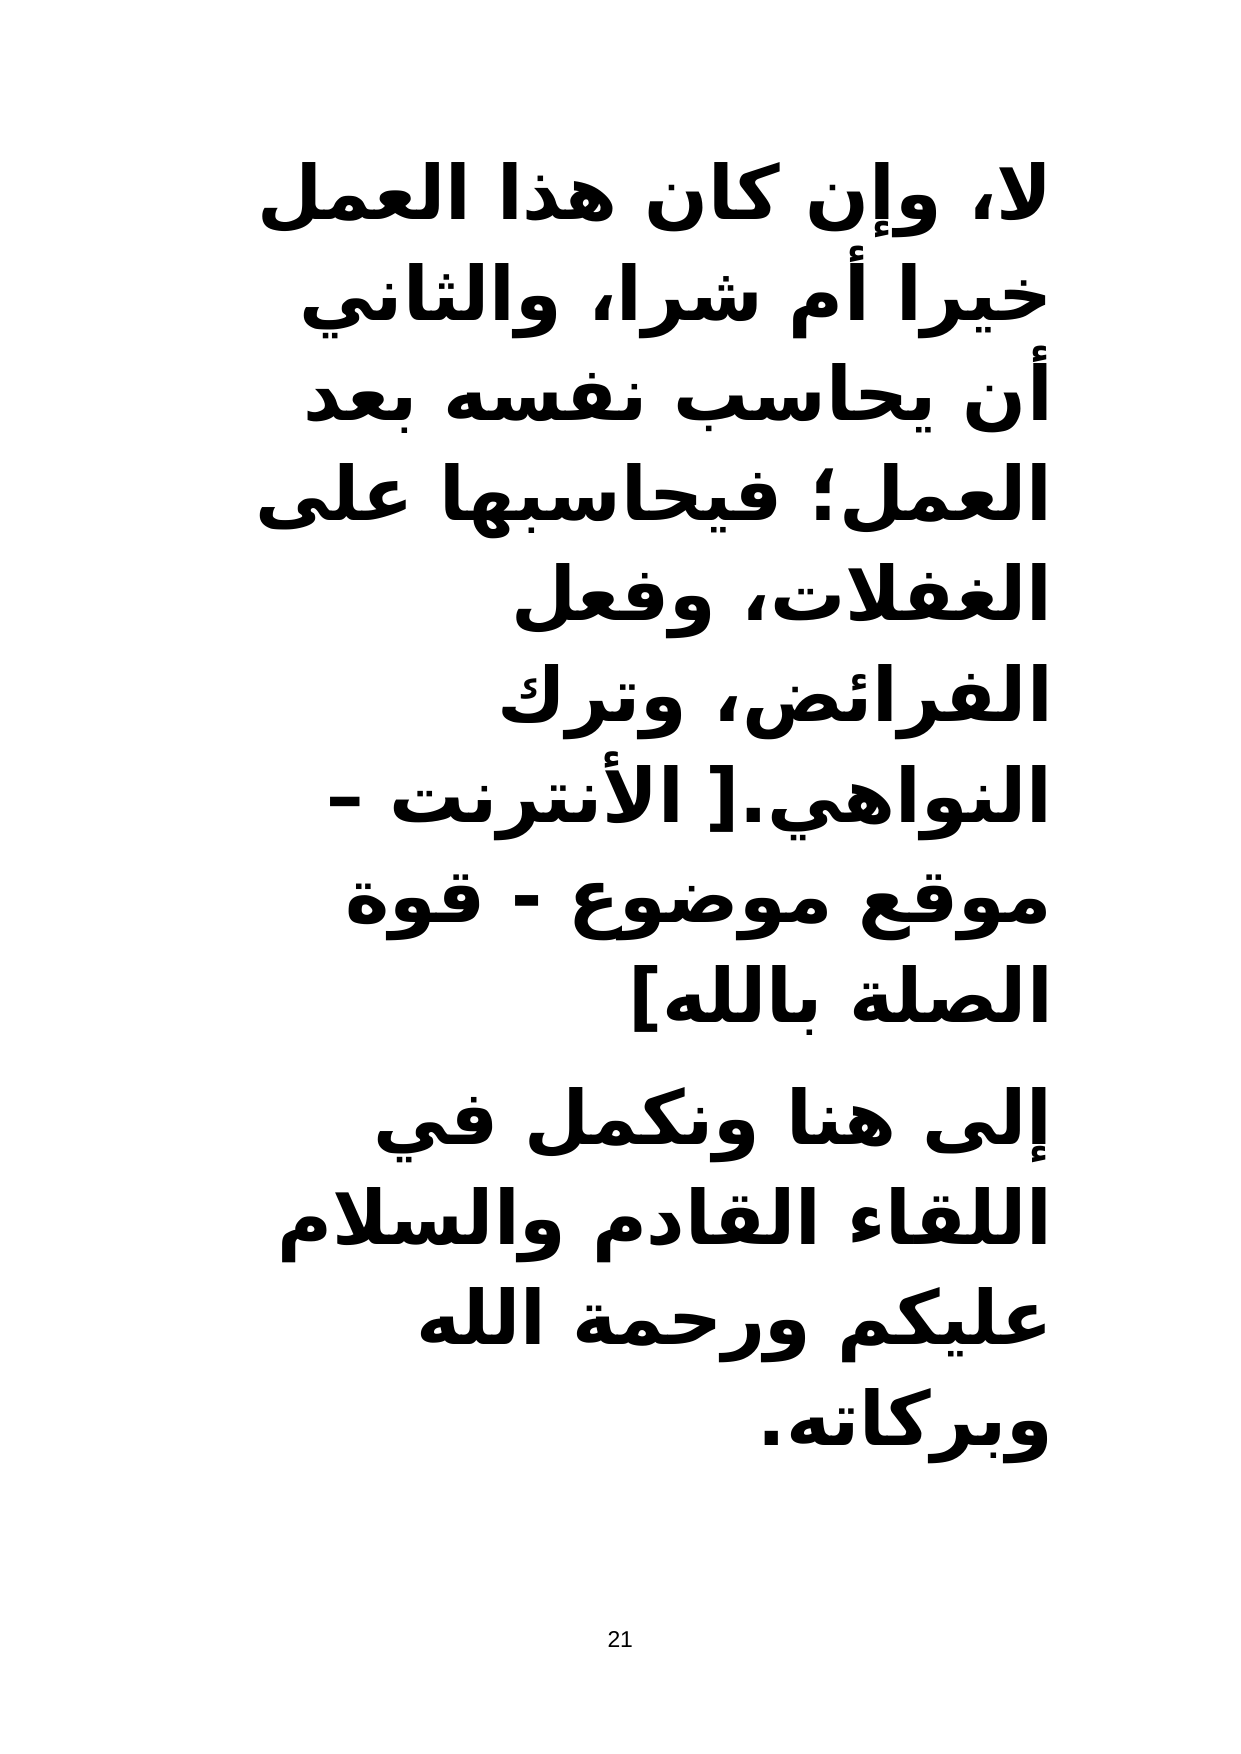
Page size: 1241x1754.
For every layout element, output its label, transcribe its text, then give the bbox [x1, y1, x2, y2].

text إلى هنا ونكمل في اللقاء القادم والسلام عليكم ورحمة الله وبركاته. [187, 1074, 1053, 1463]
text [187, 150, 1053, 1041]
